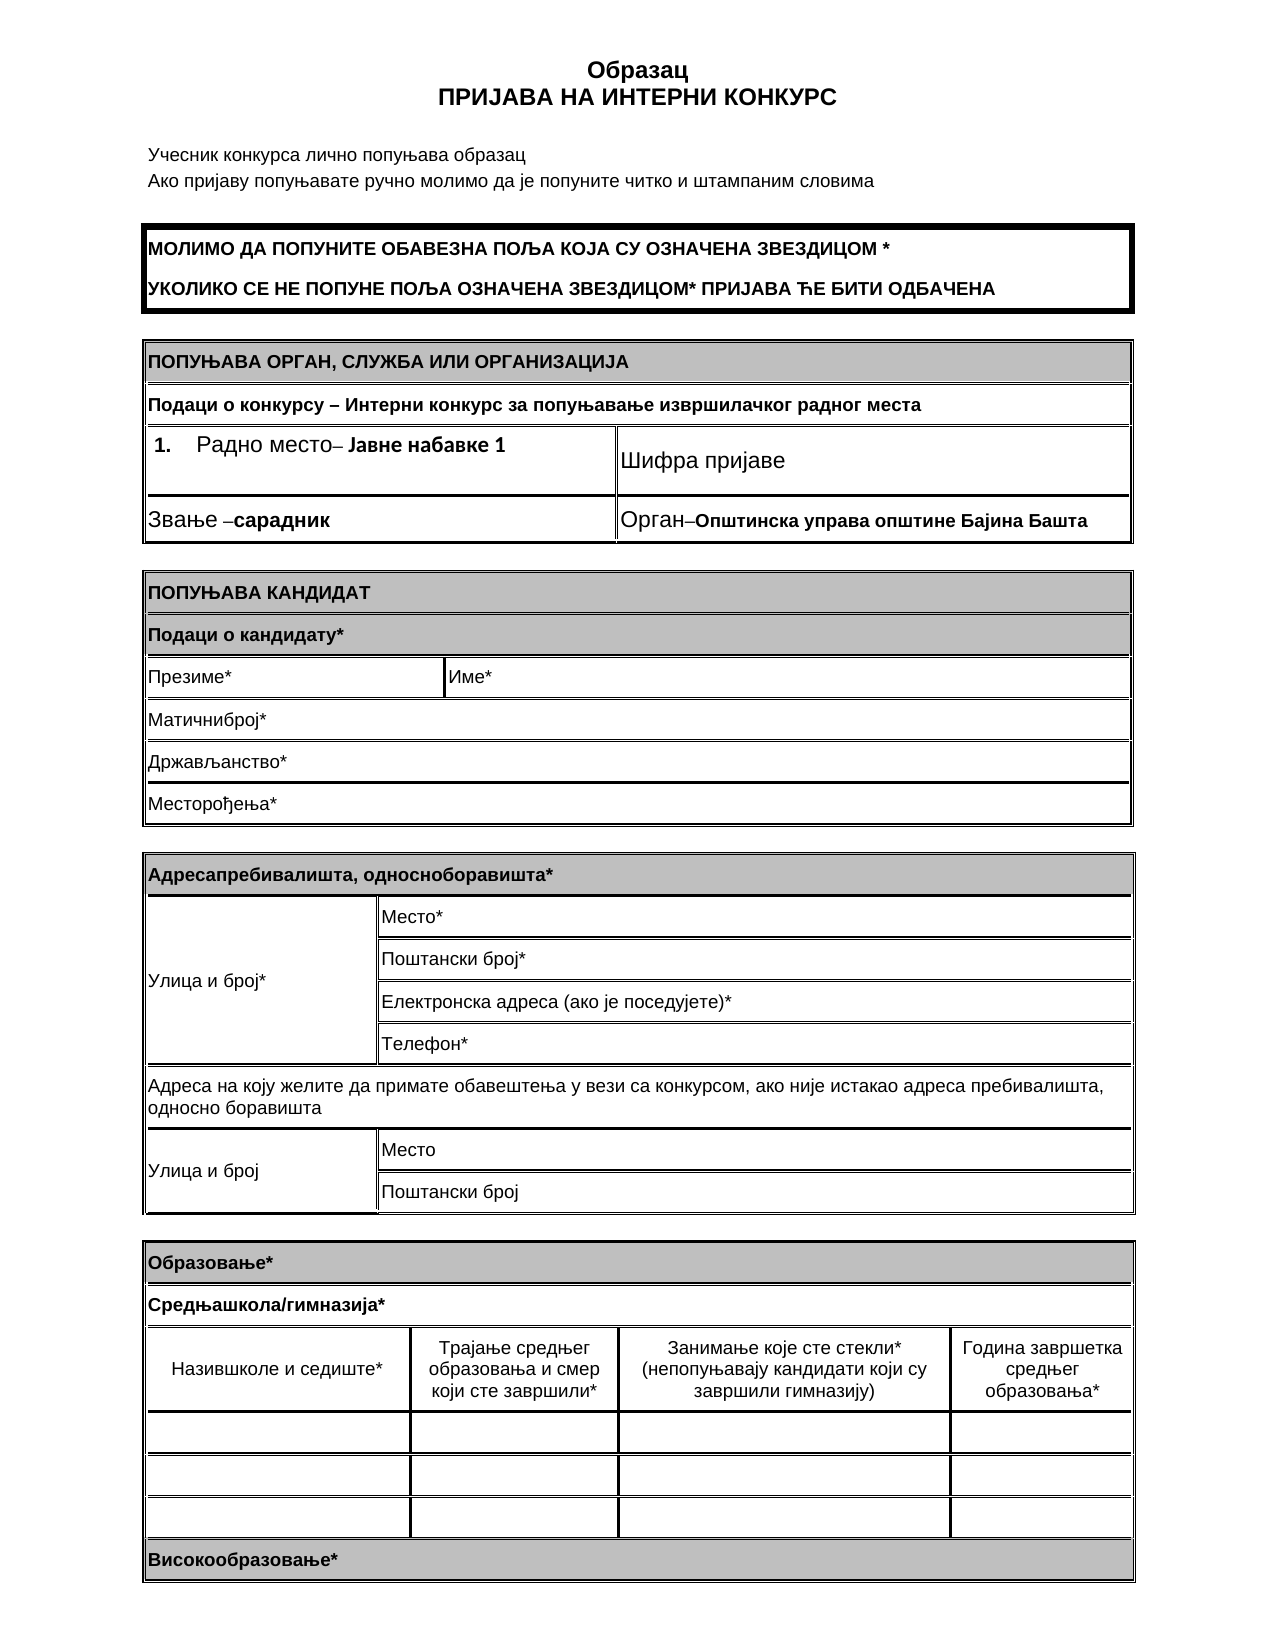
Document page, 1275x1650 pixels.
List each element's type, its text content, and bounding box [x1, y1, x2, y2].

table_header МОЛИМО ДА ПОПУНИТЕ ОБАВЕЗНА ПОЉА КОЈА СУ ОЗНАЧЕНА ЗВЕЗДИЦОМ * [147, 230, 1129, 268]
table_cell Орган–Општинска управа општине Бајина Башта [616, 494, 1130, 541]
table_cell Шифра пријаве [616, 424, 1132, 494]
table_cell Радно место– Јавне набавке 1 [144, 424, 616, 494]
table_cell [620, 1456, 949, 1494]
text Учесник конкурса лично попуњава образац [148, 143, 1127, 165]
table_cell [146, 1495, 409, 1537]
table_cell Презиме* [146, 654, 443, 696]
text Ако пријаву попуњавате ручно молимо да је попуните читко и штампаним словима [148, 170, 1127, 192]
table_cell Улица и број [146, 1127, 377, 1212]
table_cell Назившколе и седиште* [146, 1325, 409, 1410]
table_cell УКОЛИКО СЕ НЕ ПОПУНЕ ПОЉА ОЗНАЧЕНА ЗВЕЗДИЦОМ* ПРИЈАВА ЋЕ БИТИ ОДБАЧЕНА [147, 269, 1129, 308]
table_cell [146, 1410, 409, 1452]
table_cell Место* [379, 894, 1133, 936]
table_cell [952, 1410, 1133, 1452]
table_header ПОПУЊАВА КАНДИДАТ [146, 573, 1130, 612]
table_cell Држављанство* [144, 739, 1132, 781]
table_cell Година завршетка средњег образовања* [952, 1325, 1133, 1410]
table_cell [412, 1413, 617, 1452]
text Образац [148, 56, 1127, 83]
table_cell Место [379, 1127, 1133, 1169]
table_cell Телефон* [378, 1021, 1134, 1063]
table_cell [412, 1456, 617, 1494]
table_cell Трајање средњег образовања и смер који сте завршили* [412, 1328, 617, 1410]
table_cell Звање –сарадник [146, 494, 616, 541]
table_cell [412, 1498, 617, 1537]
table_cell Матичниброј* [146, 696, 1131, 739]
table_cell Поштански број* [379, 936, 1133, 978]
table_header ПОПУЊАВА ОРГАН, СЛУЖБА ИЛИ ОРГАНИЗАЦИЈА [146, 343, 1130, 381]
table_header Адресапребивалишта, односноборавишта* [146, 855, 1133, 894]
text ПРИЈАВА НА ИНТЕРНИ КОНКУРС [148, 83, 1127, 111]
table_cell Адреса на коју желите да примате обавештења у вези са конкурсом, ако није истакао адреса пребивалишта, односно боравишта [146, 1063, 1133, 1127]
table_cell Подаци о конкурсу – Интерни конкурс за попуњавање извршилачког радног места [146, 381, 1131, 424]
table_cell Електронска адреса (ако је поседујете)* [379, 979, 1133, 1021]
table_cell Високообразовање* [144, 1537, 1134, 1579]
table_cell Занимање које сте стекли* (непопуњавају кандидати који су завршили гимназију) [620, 1328, 949, 1410]
table_cell [620, 1498, 949, 1537]
table_cell Средњашкола/гимназија* [146, 1282, 1133, 1324]
table_cell [952, 1495, 1133, 1537]
table_cell Поштански број [378, 1169, 1133, 1212]
table_cell [620, 1413, 949, 1452]
table_cell Месторођења* [146, 781, 1130, 823]
table_cell Име* [446, 654, 1131, 696]
table_cell [146, 1452, 409, 1494]
table_cell Подаци о кандидату* [144, 612, 1132, 654]
table_cell [952, 1452, 1133, 1494]
table_header Образовање* [146, 1243, 1133, 1282]
table_cell Улица и број* [146, 894, 376, 1063]
